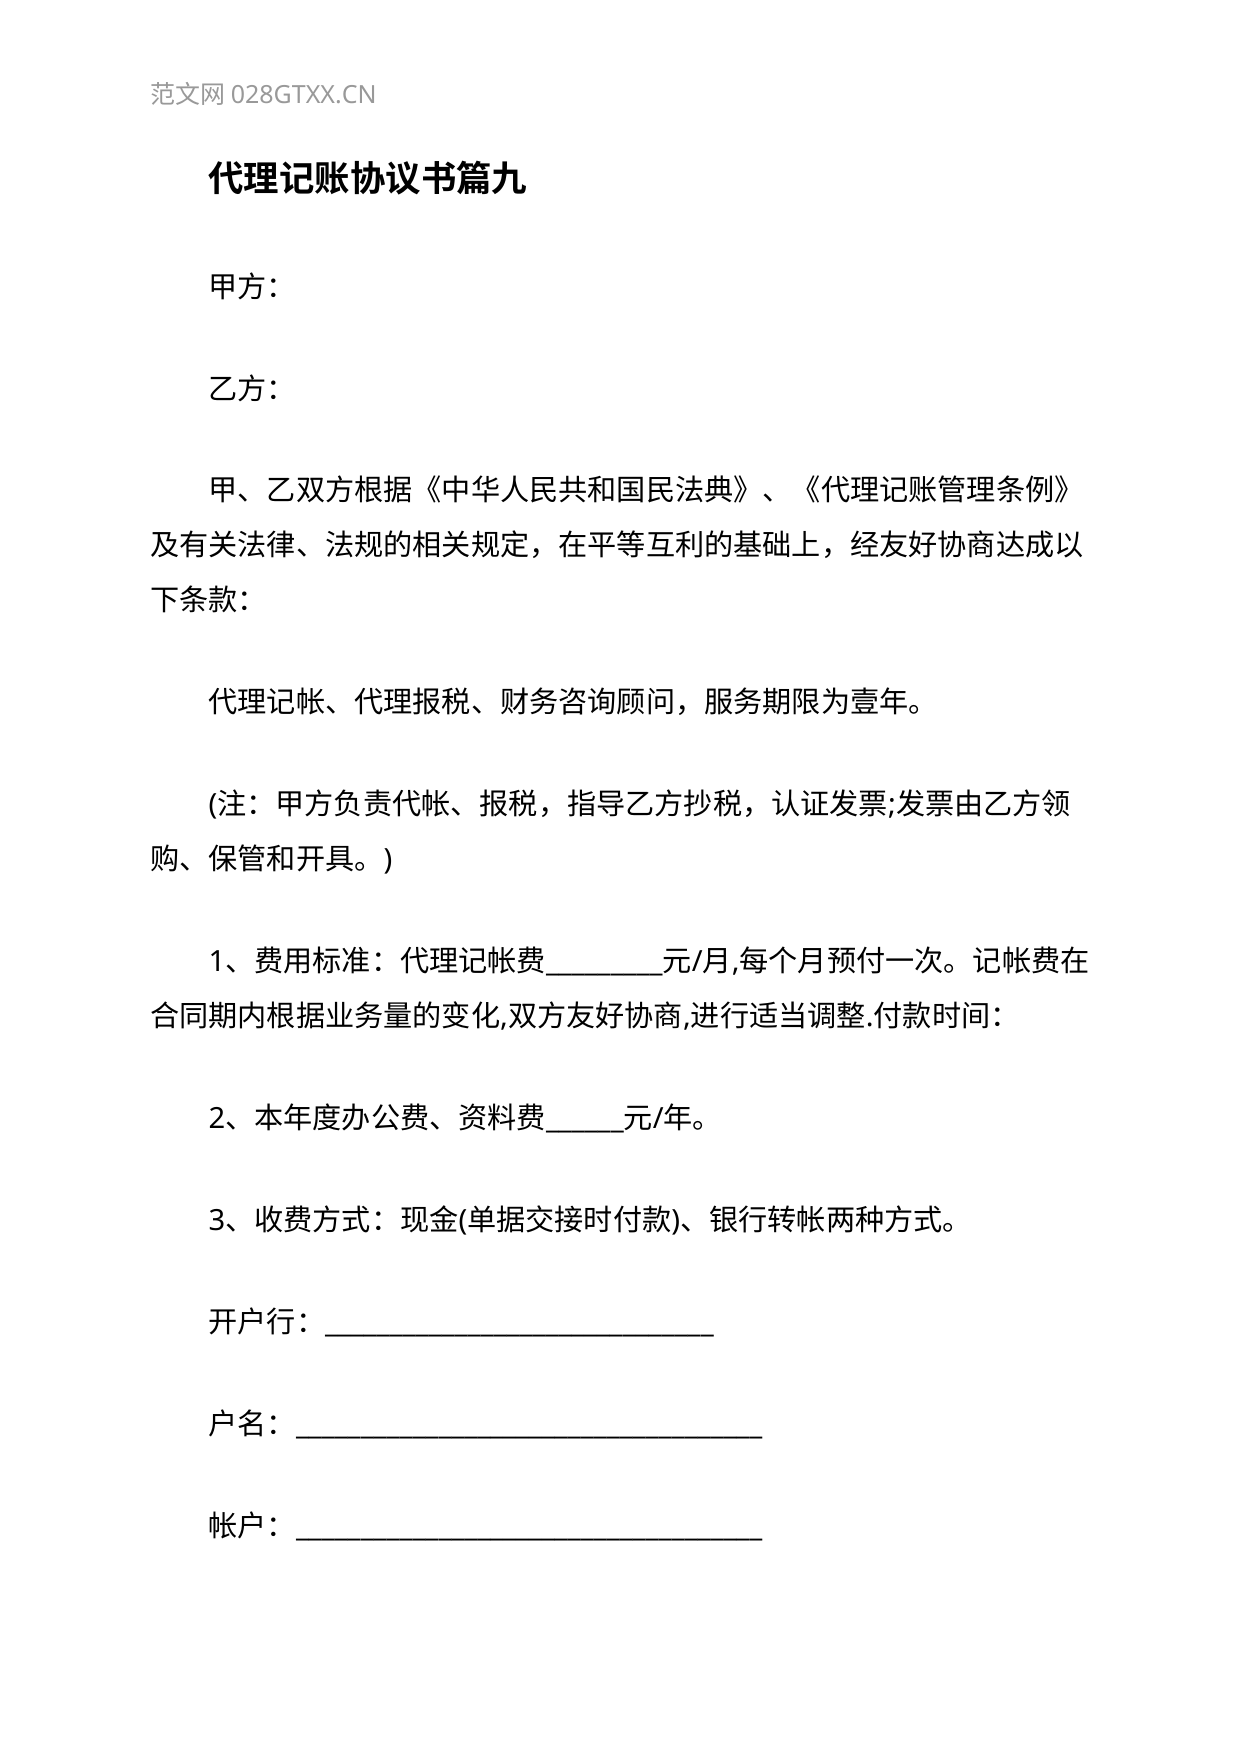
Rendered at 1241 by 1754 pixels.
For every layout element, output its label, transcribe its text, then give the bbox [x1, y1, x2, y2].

text 2、本年度办公费、资料费______元/年。 [150, 1094, 1090, 1137]
text 户名：____________________________________ [150, 1400, 1090, 1443]
text 1、费用标准：代理记帐费_________元/月,每个月预付一次。记帐费在合同期内根据业务量的变化,双方友好协商,进行适当调整.付款时间： [150, 937, 1090, 1035]
text (注：甲方负责代帐、报税，指导乙方抄税，认证发票;发票由乙方领购、保管和开具。) [150, 780, 1090, 878]
text 3、收费方式：现金(单据交接时付款)、银行转帐两种方式。 [150, 1196, 1090, 1239]
text 甲方： [150, 263, 1090, 306]
text 乙方： [150, 365, 1090, 407]
text 代理记账协议书篇九 [150, 150, 1090, 201]
text 开户行：______________________________ [150, 1298, 1090, 1341]
text 甲、乙双方根据《中华人民共和国民法典》、《代理记账管理条例》及有关法律、法规的相关规定，在平等互利的基础上，经友好协商达成以下条款： [150, 467, 1090, 619]
text 帐户：____________________________________ [150, 1502, 1090, 1544]
text 代理记帐、代理报税、财务咨询顾问，服务期限为壹年。 [150, 678, 1090, 721]
